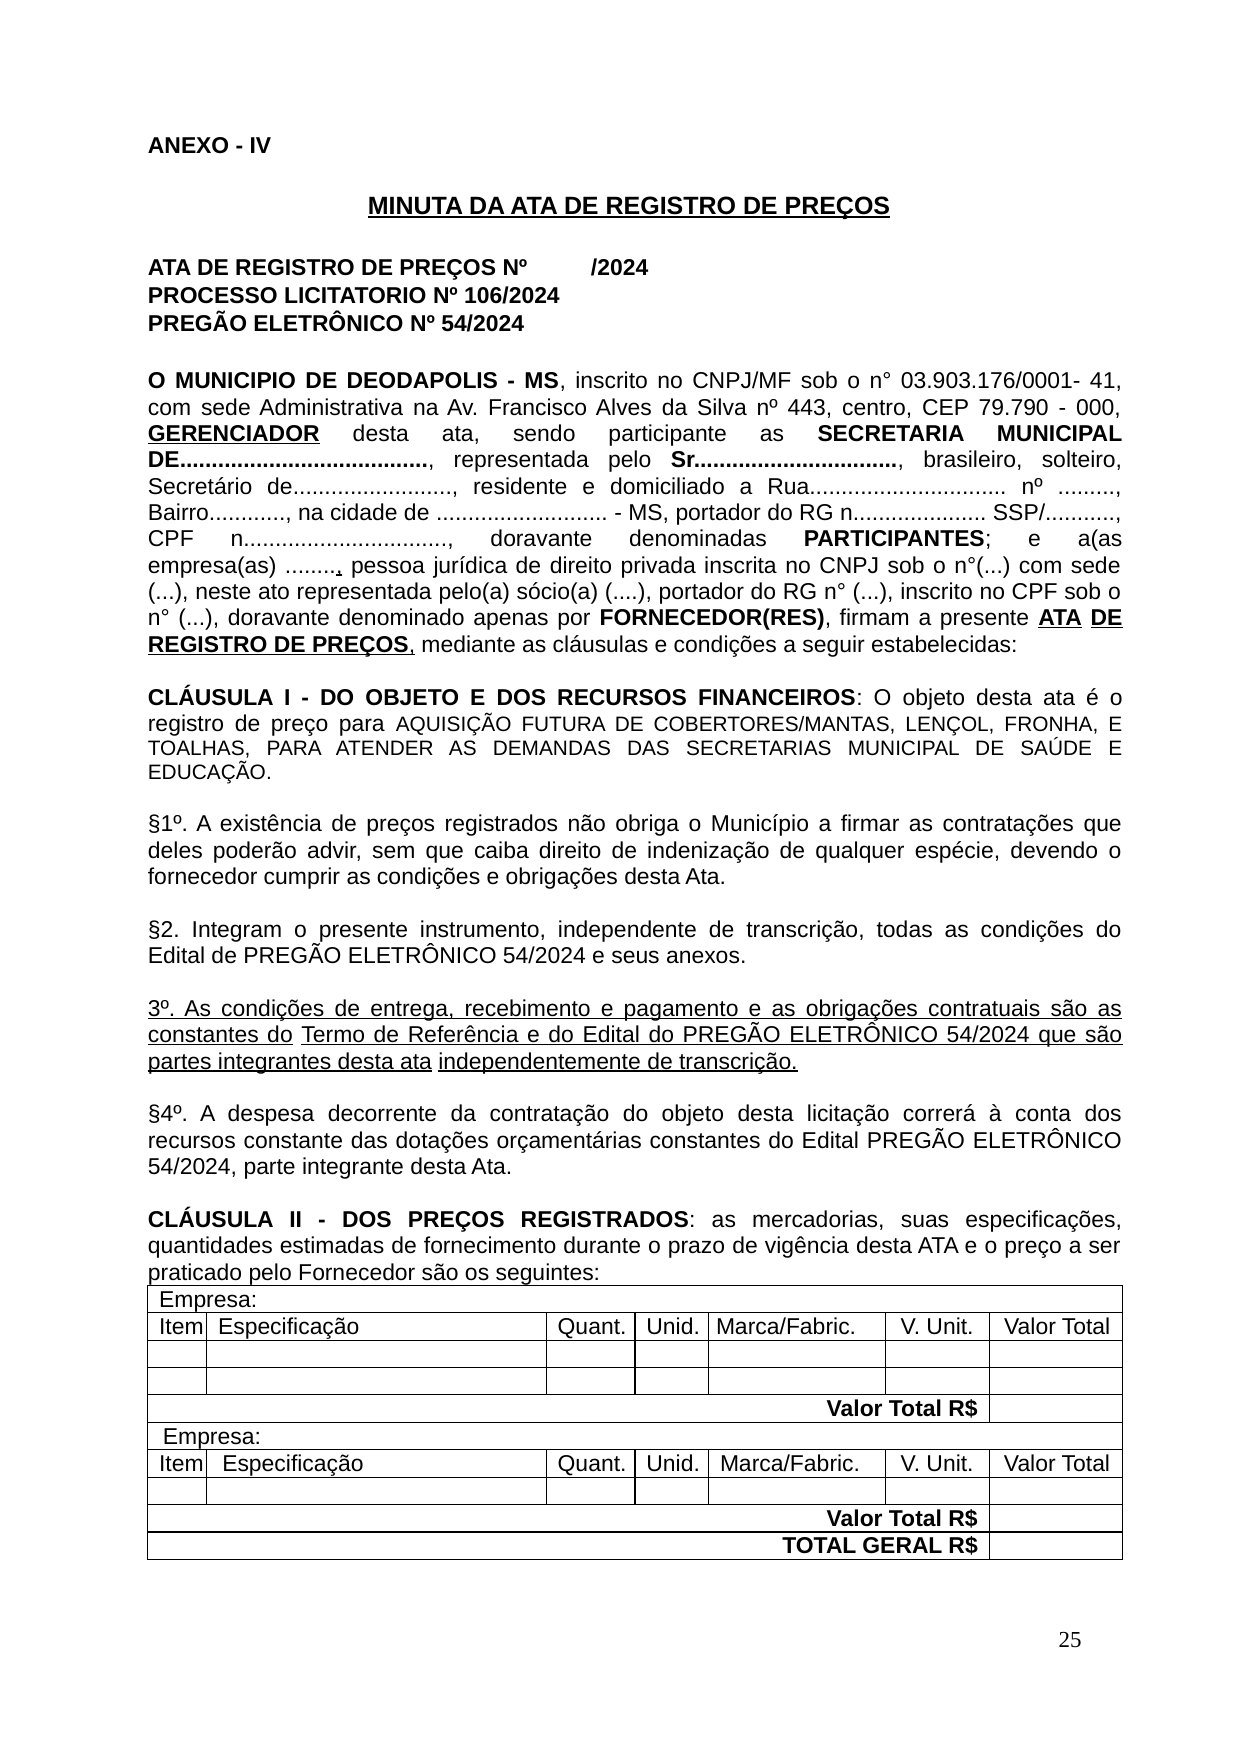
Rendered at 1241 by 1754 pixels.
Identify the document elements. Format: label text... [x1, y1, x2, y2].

table_cell [709, 1341, 885, 1367]
table_cell [886, 1341, 989, 1367]
table_cell [709, 1368, 885, 1394]
table_cell [636, 1341, 708, 1367]
text ATA DE REGISTRO DE PREÇOS Nº /2024 [148, 253, 1122, 280]
table_cell [886, 1478, 989, 1504]
table_cell [709, 1478, 885, 1504]
table_cell [547, 1368, 634, 1394]
text MINUTA DA ATA DE REGISTRO DE PREÇOS [177, 191, 1081, 220]
table_cell Marca/Fabric. [709, 1313, 885, 1339]
text CLÁUSULA II - DOS PREÇOS REGISTRADOS: as mercadorias, suas especificações, quantidades estimadas de fornecimento durante o prazo de vigência desta ATA e o preço a ser praticado pelo Fornecedor são os seguintes: [148, 1206, 1122, 1285]
table_cell TOTAL GERAL R$ [148, 1533, 989, 1559]
text 3º. As condições de entrega, recebimento e pagamento e as obrigações contratuais são as constantes do Termo de Referência e do Edital do PREGÃO ELETRÔNICO 54/2024 que são partes integrantes desta ata independentemente de transcrição. [148, 995, 1122, 1018]
text CLÁUSULA I - DO OBJETO E DOS RECURSOS FINANCEIROS: O objeto desta ata é o registro de preço para AQUISIÇÃO FUTURA DE COBERTORES/MANTAS, LENÇOL, FRONHA, E TOALHAS, PARA ATENDER AS DEMANDAS DAS SECRETARIAS MUNICIPAL DE SAÚDE E EDUCAÇÃO. [148, 683, 1123, 784]
table_cell Especificação [207, 1450, 546, 1477]
table_cell [990, 1368, 1122, 1394]
table_cell [990, 1478, 1122, 1504]
table_cell [990, 1505, 1122, 1531]
table_cell [636, 1478, 708, 1504]
table_cell Valor Total [990, 1450, 1122, 1477]
table_cell [886, 1368, 989, 1394]
table_cell Marca/Fabric. [709, 1450, 885, 1477]
table_cell [990, 1533, 1122, 1559]
text §4º. A despesa decorrente da contratação do objeto desta licitação correrá à conta dos recursos constante das dotações orçamentárias constantes do Edital PREGÃO ELETRÔNICO 54/2024, parte integrante desta Ata. [148, 1100, 1122, 1179]
table_cell Item [148, 1313, 206, 1339]
table_cell Item [148, 1450, 206, 1477]
table_cell [207, 1341, 546, 1367]
table_cell V. Unit. [886, 1313, 989, 1339]
table_cell [207, 1368, 546, 1394]
table_cell V. Unit. [886, 1450, 989, 1477]
table_cell [636, 1368, 708, 1394]
text §1º. A existência de preços registrados não obriga o Município a firmar as contratações que deles poderão advir, sem que caiba direito de indenização de qualquer espécie, devendo o fornecedor cumprir as condições e obrigações desta Ata. [148, 810, 1122, 889]
text 3º. As condições de entrega, recebimento e pagamento e as obrigações contratuais são as constantes do Termo de Referência e do Edital do PREGÃO ELETRÔNICO 54/2024 que são partes integrantes desta ata independentemente de transcrição. [148, 1019, 1122, 1074]
table_cell [148, 1341, 206, 1367]
table_cell [207, 1478, 546, 1504]
table_cell Empresa: [148, 1423, 1122, 1449]
table_cell Quant. [547, 1450, 634, 1477]
table_header Empresa: [148, 1286, 1122, 1312]
table_cell [990, 1341, 1122, 1367]
table_cell [990, 1395, 1122, 1422]
table_cell Valor Total [990, 1313, 1122, 1339]
table_cell [547, 1341, 634, 1367]
table_cell [148, 1368, 206, 1394]
table_cell Especificação [207, 1313, 546, 1339]
text §2. Integram o presente instrumento, independente de transcrição, todas as condições do Edital de PREGÃO ELETRÔNICO 54/2024 e seus anexos. [148, 916, 1122, 968]
table_cell [148, 1478, 206, 1504]
table_cell Unid. [636, 1450, 708, 1477]
table_cell Valor Total R$ [148, 1505, 989, 1531]
table_cell Valor Total R$ [148, 1395, 989, 1422]
text ANEXO - IV [148, 132, 1122, 158]
table_cell [547, 1478, 634, 1504]
text O MUNICIPIO DE DEODAPOLIS - MS, inscrito no CNPJ/MF sob o n° 03.903.176/0001- 41, com sede Administrativa na Av. Francisco Alves da Silva nº 443, centro, CEP 79.790 - 000, GERENCIADOR desta ata, sendo participante as SECRETARIA MUNICIPAL DE......................................., representada pelo Sr................................, brasileiro, solteiro, Secretário de........................., residente e domiciliado a Rua............................... nº ........., Bairro............, na cidade de ........................... - MS, portador do RG n..................... SSP/..........., CPF n................................, doravante denominadas PARTICIPANTES; e a(as empresa(as) ........, pessoa jurídica de direito privada inscrita no CNPJ sob o n°(...) com sede (...), neste ato representada pelo(a) sócio(a) (....), portador do RG n° (...), inscrito no CPF sob o n° (...), doravante denominado apenas por FORNECEDOR(RES), firmam a presente ATA DE REGISTRO DE PREÇOS, mediante as cláusulas e condições a seguir estabelecidas: [148, 367, 1122, 657]
table_cell Quant. [547, 1313, 634, 1339]
text PROCESSO LICITATORIO Nº 106/2024 [148, 282, 1122, 308]
table_cell Unid. [636, 1313, 708, 1339]
text PREGÃO ELETRÔNICO Nº 54/2024 [148, 310, 1122, 337]
